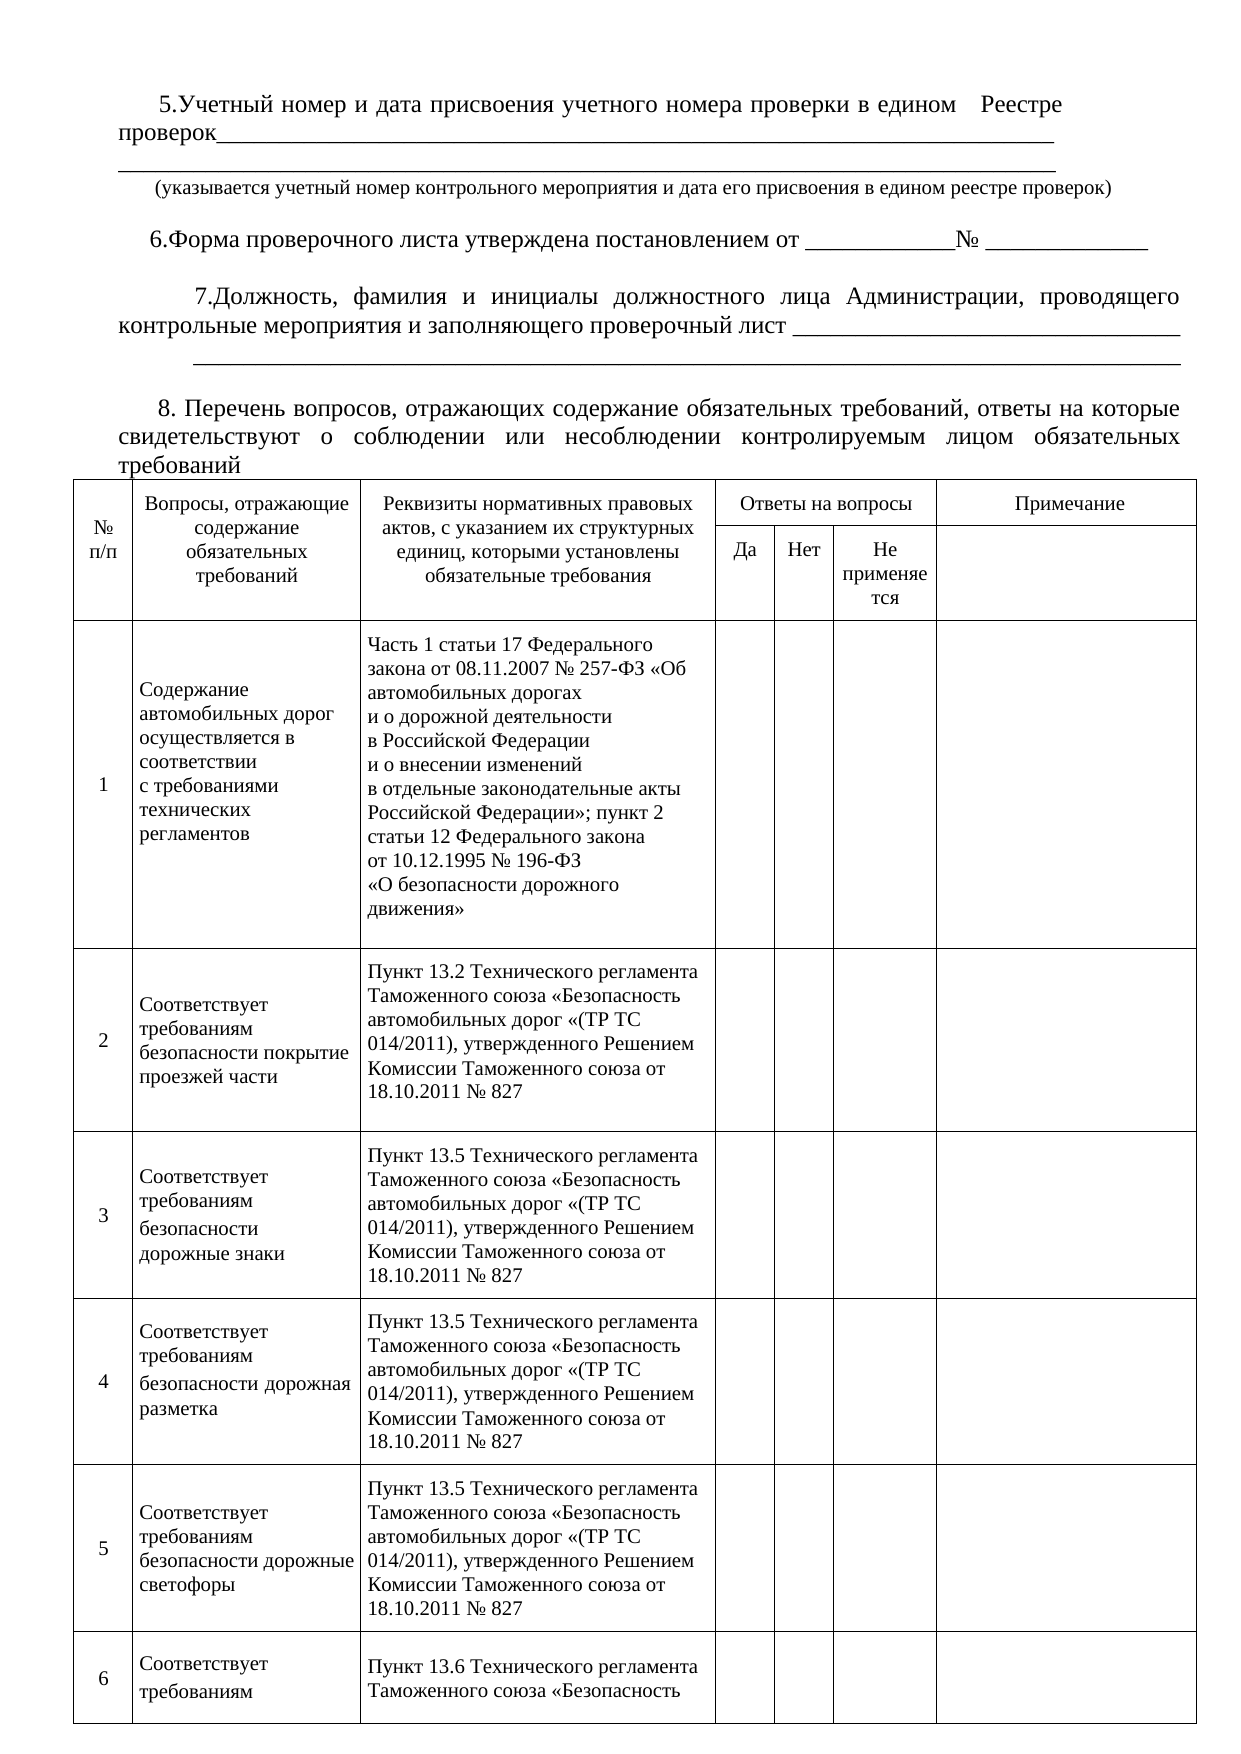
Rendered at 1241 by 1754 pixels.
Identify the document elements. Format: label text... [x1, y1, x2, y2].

table_cell [834, 1465, 936, 1631]
table_header Примечание [937, 480, 1196, 525]
table_cell [775, 1465, 833, 1631]
table_cell [937, 1132, 1196, 1297]
table_cell Содержание автомобильных дорог осуществляется в соответствии с требованиями технических регламентов [133, 621, 360, 947]
table_header Реквизиты нормативных правовых актов, с указанием их структурных единиц, которыми установлены обязательные требования [361, 480, 715, 620]
table_cell Пункт 13.2 Технического регламента Таможенного союза «Безопасность автомобильных дорог «(ТР ТС 014/2011), утвержденного Решением Комиссии Таможенного союза от 18.10.2011 № 827 [361, 949, 715, 1131]
table_cell [937, 526, 1196, 620]
table_cell Пункт 13.5 Технического регламента Таможенного союза «Безопасность автомобильных дорог «(ТР ТС 014/2011), утвержденного Решением Комиссии Таможенного союза от 18.10.2011 № 827 [361, 1465, 715, 1631]
table_cell 1 [74, 621, 132, 947]
table_cell Не применяется [834, 526, 936, 620]
table_cell [937, 621, 1196, 947]
table_cell [775, 1632, 833, 1723]
table_cell [716, 1632, 774, 1723]
table_cell 2 [74, 949, 132, 1131]
table_cell Пункт 13.5 Технического регламента Таможенного союза «Безопасность автомобильных дорог «(ТР ТС 014/2011), утвержденного Решением Комиссии Таможенного союза от 18.10.2011 № 827 [361, 1299, 715, 1464]
table_cell Нет [775, 526, 833, 620]
table_cell Да [716, 526, 774, 620]
table_header Ответы на вопросы [716, 480, 936, 525]
table_cell 4 [74, 1299, 132, 1464]
table_cell Соответствует требованиям безопасности дорожные светофоры [133, 1465, 360, 1631]
table_cell [834, 949, 936, 1131]
text 5.Учетный номер и дата присвоения учетного номера проверки в едином Реестре проверок______________________________________________________________________________________________________________________________________________ [118, 89, 1063, 175]
table_cell [937, 1632, 1196, 1723]
table_cell Соответствует требованиям безопасности покрытие проезжей части [133, 949, 360, 1131]
table_cell [775, 1299, 833, 1464]
table_cell Соответствует требованиям безопасности дорожная разметка [133, 1299, 360, 1464]
table_cell Соответствует требованиям безопасности дорожные знаки [133, 1132, 360, 1297]
table_cell [834, 1632, 936, 1723]
table_cell [716, 1132, 774, 1297]
table_cell 6 [74, 1632, 132, 1723]
text (указывается учетный номер контрольного мероприятия и дата его присвоения в едином реестре проверок) [118, 175, 1181, 199]
table_cell [834, 1299, 936, 1464]
table_cell [775, 1132, 833, 1297]
table_header № п/п [74, 480, 132, 620]
table_cell [775, 949, 833, 1131]
table_header Вопросы, отражающие содержание обязательных требований [133, 480, 360, 620]
table_cell [937, 1299, 1196, 1464]
text 8. Перечень вопросов, отражающих содержание обязательных требований, ответы на которые свидетельствуют о соблюдении или несоблюдении контролируемым лицом обязательных требований [118, 393, 1181, 479]
table_cell 5 [74, 1465, 132, 1631]
table_cell 3 [74, 1132, 132, 1297]
text 6.Форма проверочного листа утверждена постановлением от ____________№ _____________ [118, 224, 1181, 253]
table_cell [937, 949, 1196, 1131]
table_cell Пункт 13.5 Технического регламента Таможенного союза «Безопасность автомобильных дорог «(ТР ТС 014/2011), утвержденного Решением Комиссии Таможенного союза от 18.10.2011 № 827 [361, 1132, 715, 1297]
table_cell [834, 621, 936, 947]
table_cell [716, 949, 774, 1131]
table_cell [133, 1632, 360, 1723]
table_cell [361, 1632, 715, 1723]
table_cell [716, 1299, 774, 1464]
table_cell Часть 1 статьи 17 Федерального закона от 08.11.2007 № 257-ФЗ «Об автомобильных дорогах и о дорожной деятельности в Российской Федерации и о внесении изменений в отдельные законодательные акты Российской Федерации»; пункт 2 статьи 12 Федерального закона от 10.12.1995 № 196-ФЗ «О безопасности дорожного движения» [361, 621, 715, 947]
table_cell [716, 1465, 774, 1631]
table_cell [716, 621, 774, 947]
table_cell [775, 621, 833, 947]
table_cell [937, 1465, 1196, 1631]
text _______________________________________________________________________________ [118, 339, 1181, 368]
text 7.Должность, фамилия и инициалы должностного лица Администрации, проводящего контрольные мероприятия и заполняющего проверочный лист _______________________________ [118, 281, 1181, 339]
table_cell [834, 1132, 936, 1297]
